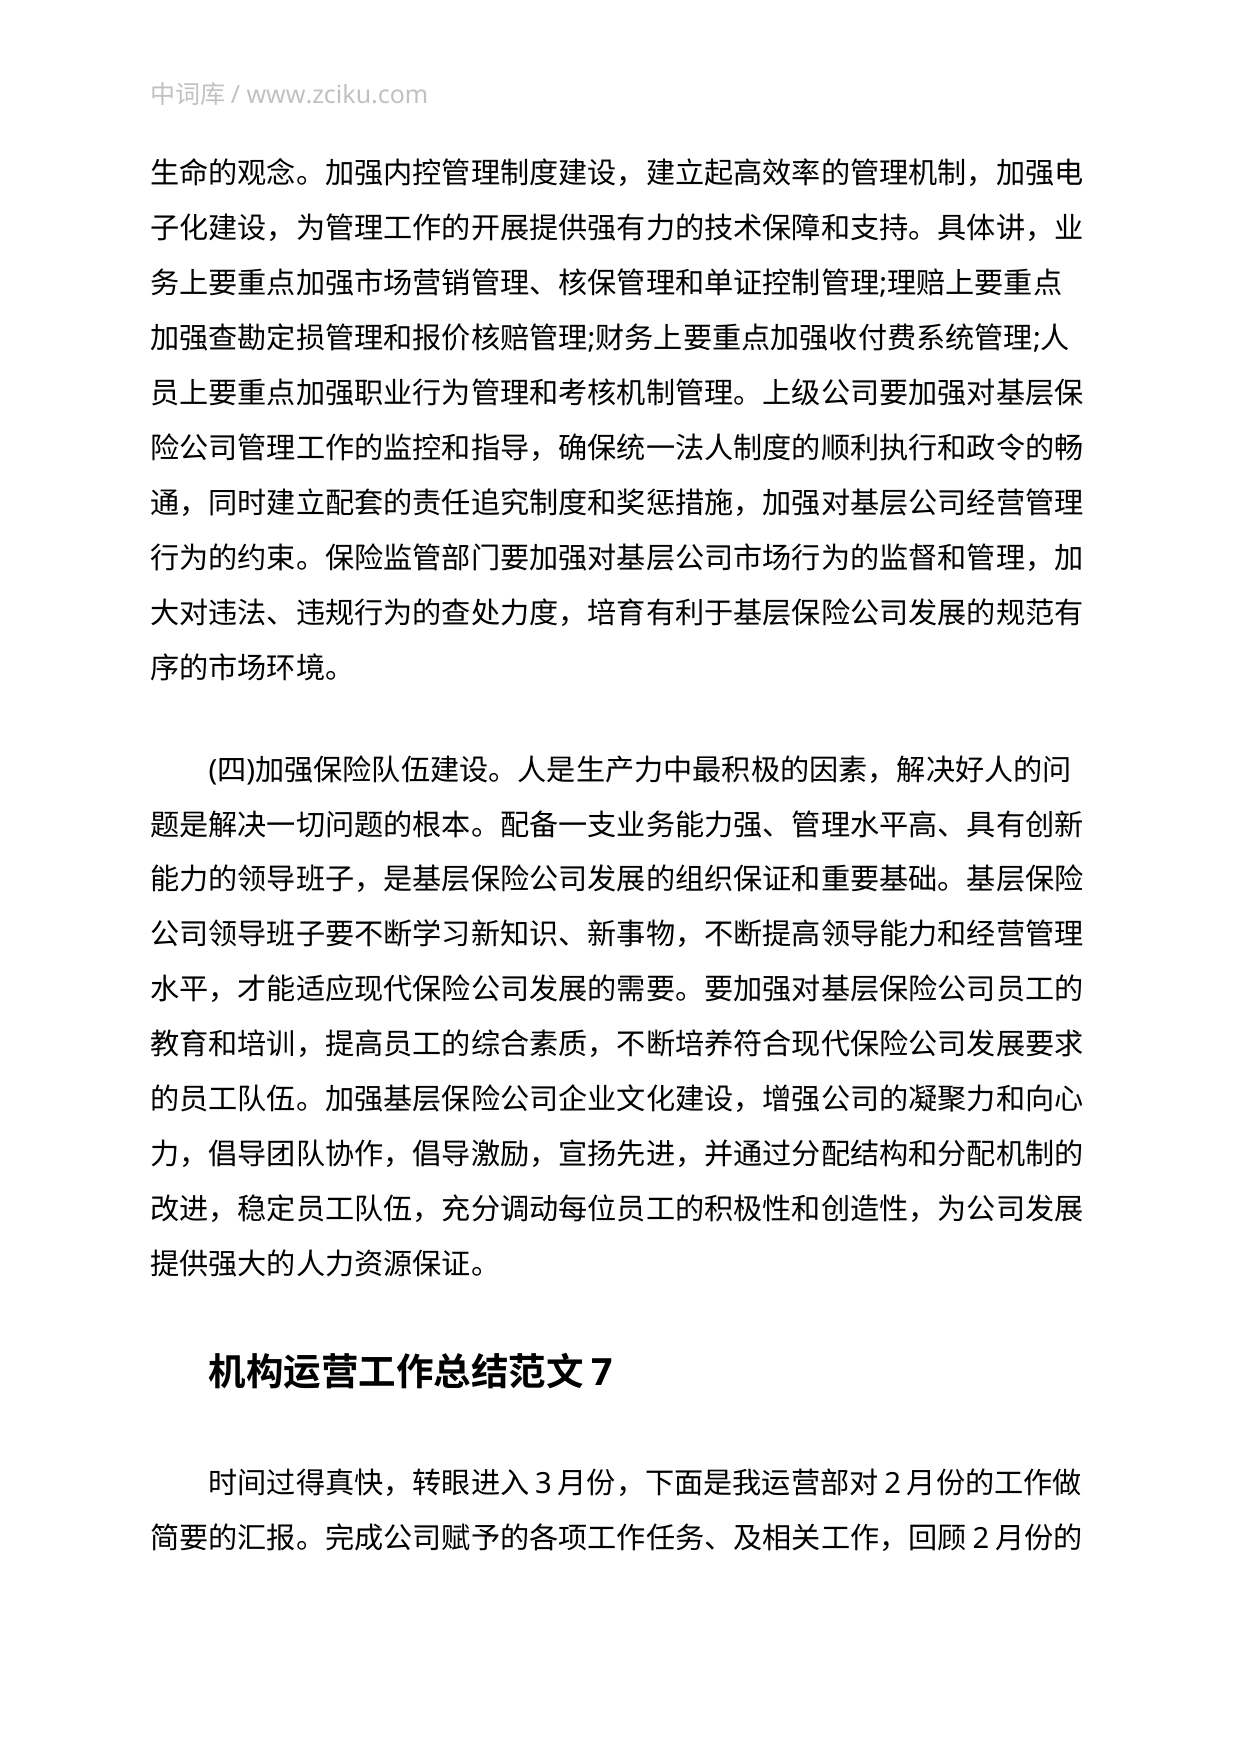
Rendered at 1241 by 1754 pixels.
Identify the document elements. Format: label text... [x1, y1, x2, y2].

text (四)加强保险队伍建设。人是生产力中最积极的因素，解决好人的问题是解决一切问题的根本。配备一支业务能力强、管理水平高、具有创新能力的领导班子，是基层保险公司发展的组织保证和重要基础。基层保险公司领导班子要不断学习新知识、新事物，不断提高领导能力和经营管理水平，才能适应现代保险公司发展的需要。要加强对基层保险公司员工的教育和培训，提高员工的综合素质，不断培养符合现代保险公司发展要求的员工队伍。加强基层保险公司企业文化建设，增强公司的凝聚力和向心力，倡导团队协作，倡导激励，宣扬先进，并通过分配结构和分配机制的改进，稳定员工队伍，充分调动每位员工的积极性和创造性，为公司发展提供强大的人力资源保证。 [150, 746, 1090, 1282]
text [150, 1459, 1090, 1557]
text 机构运营工作总结范文7 [150, 1342, 1090, 1396]
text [150, 150, 1090, 687]
